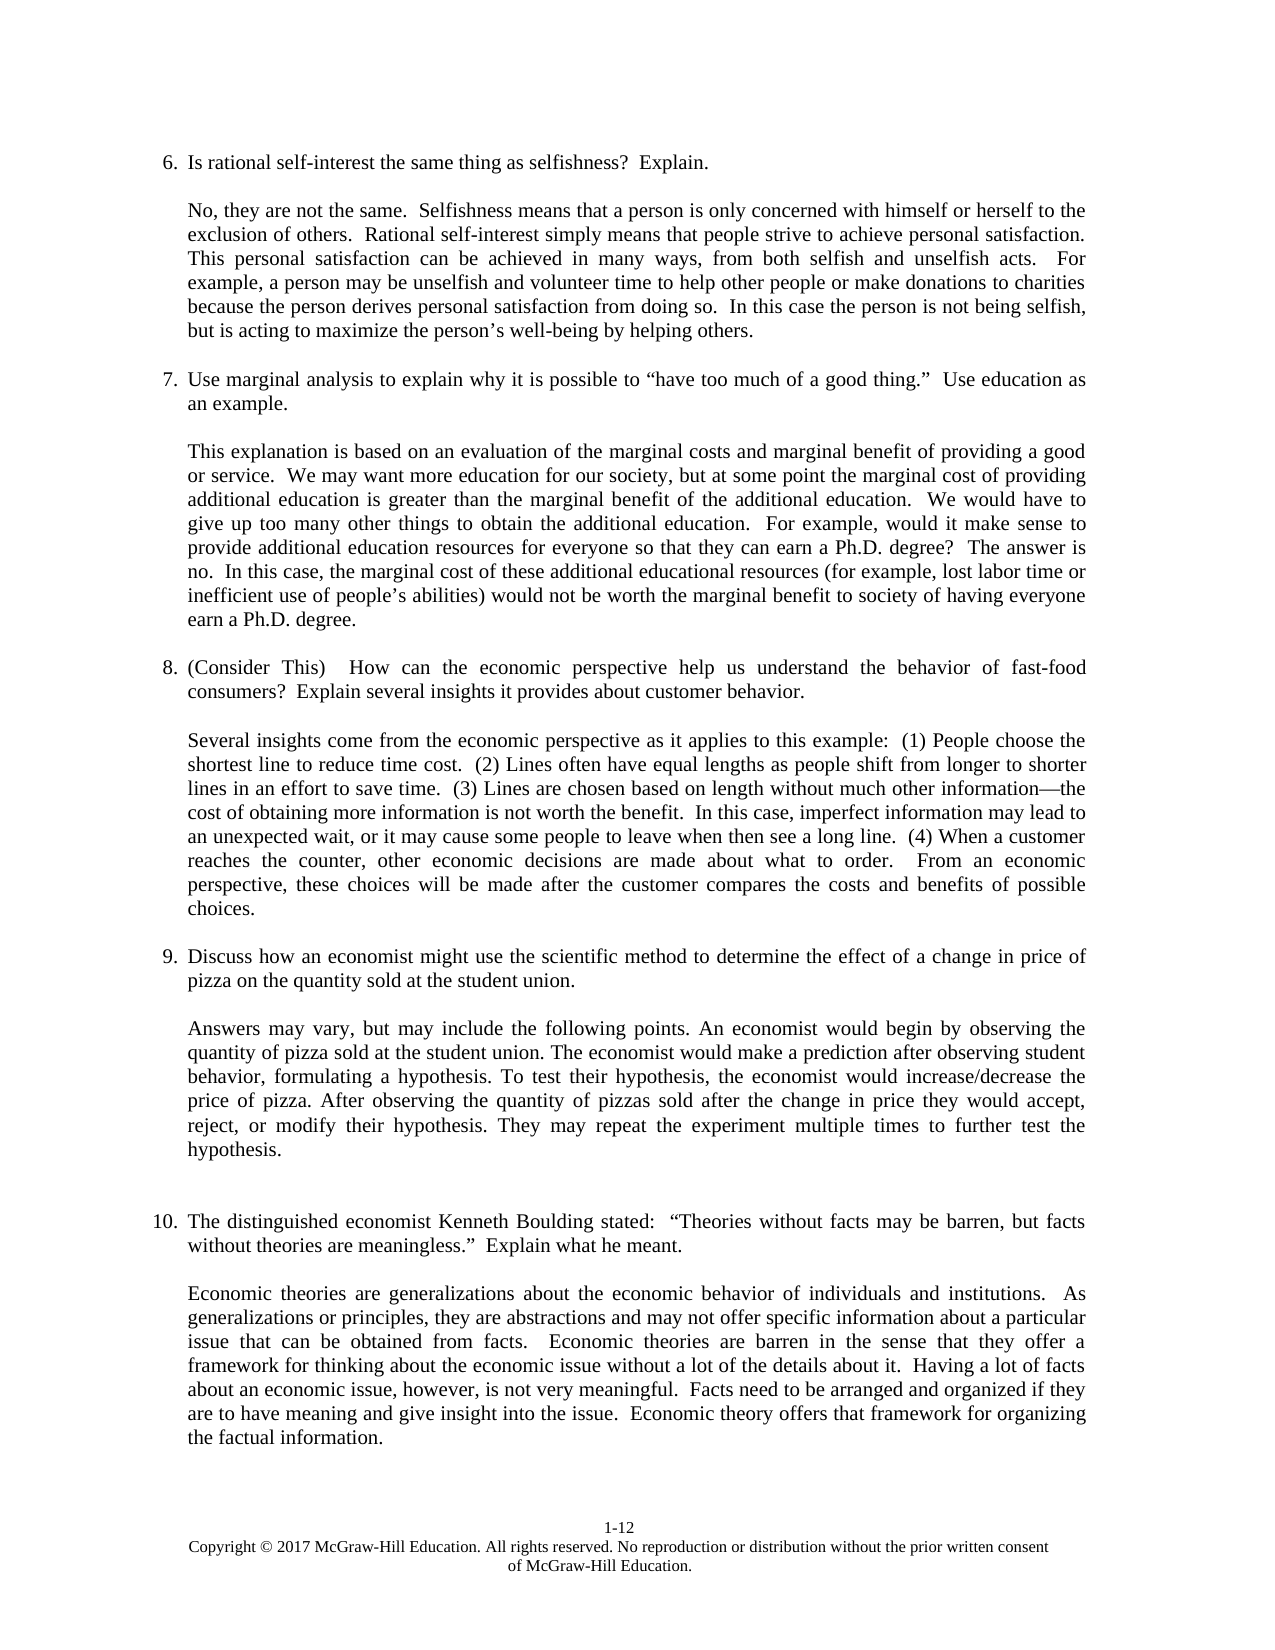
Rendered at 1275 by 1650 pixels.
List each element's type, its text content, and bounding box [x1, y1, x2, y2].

text No, they are not the same. Selfishness means that a person is only concerned with himself or herself to the exclusion of others. Rational self-interest simply means that people strive to achieve personal satisfaction. This personal satisfaction can be achieved in many ways, from both selfish and unselfish acts. For example, a person may be unselfish and volunteer time to help other people or make donations to charities because the person derives personal satisfaction from doing so. In this case the person is not being selfish, but is acting to maximize the person’s well-being by helping others. [150, 198, 1087, 342]
text This explanation is based on an evaluation of the marginal costs and marginal benefit of providing a good or service. We may want more education for our society, but at some point the marginal cost of providing additional education is greater than the marginal benefit of the additional education. We would have to give up too many other things to obtain the additional education. For example, would it make sense to provide additional education resources for everyone so that they can earn a Ph.D. degree? The answer is no. In this case, the marginal cost of these additional educational resources (for example, lost labor time or inefficient use of people’s abilities) would not be worth the marginal benefit to society of having everyone earn a Ph.D. degree. [150, 439, 1087, 631]
text Economic theories are generalizations about the economic behavior of individuals and institutions. As generalizations or principles, they are abstractions and may not offer specific information about a particular issue that can be obtained from facts. Economic theories are barren in the sense that they offer a framework for thinking about the economic issue without a lot of the details about it. Having a lot of facts about an economic issue, however, is not very meaningful. Facts need to be arranged and organized if they are to have meaning and give insight into the issue. Economic theory offers that framework for organizing the factual information. [150, 1281, 1087, 1449]
text 10. The distinguished economist Kenneth Boulding stated: “Theories without facts may be barren, but facts without theories are meaningless.” Explain what he meant. [150, 1209, 1087, 1257]
text Several insights come from the economic perspective as it applies to this example: (1) People choose the shortest line to reduce time cost. (2) Lines often have equal lengths as people shift from longer to shorter lines in an effort to save time. (3) Lines are chosen based on length without much other information—the cost of obtaining more information is not worth the benefit. In this case, imperfect information may lead to an unexpected wait, or it may cause some people to leave when then see a long line. (4) When a customer reaches the counter, other economic decisions are made about what to order. From an economic perspective, these choices will be made after the customer compares the costs and benefits of possible choices. [150, 727, 1087, 920]
text 7. Use marginal analysis to explain why it is possible to “have too much of a good thing.” Use education as an example. [150, 367, 1087, 415]
text 6. Is rational self-interest the same thing as selfishness? Explain. [150, 150, 1087, 174]
text 9. Discuss how an economist might use the scientific method to determine the effect of a change in price of pizza on the quantity sold at the student union. [150, 944, 1087, 992]
text Answers may vary, but may include the following points. An economist would begin by observing the quantity of pizza sold at the student union. The economist would make a prediction after observing student behavior, formulating a hypothesis. To test their hypothesis, the economist would increase/decrease the price of pizza. After observing the quantity of pizzas sold after the change in price they would accept, reject, or modify their hypothesis. They may repeat the experiment multiple times to further test the hypothesis. [150, 1016, 1087, 1161]
text 8. (Consider This) How can the economic perspective help us understand the behavior of fast-food consumers? Explain several insights it provides about customer behavior. [150, 655, 1087, 703]
